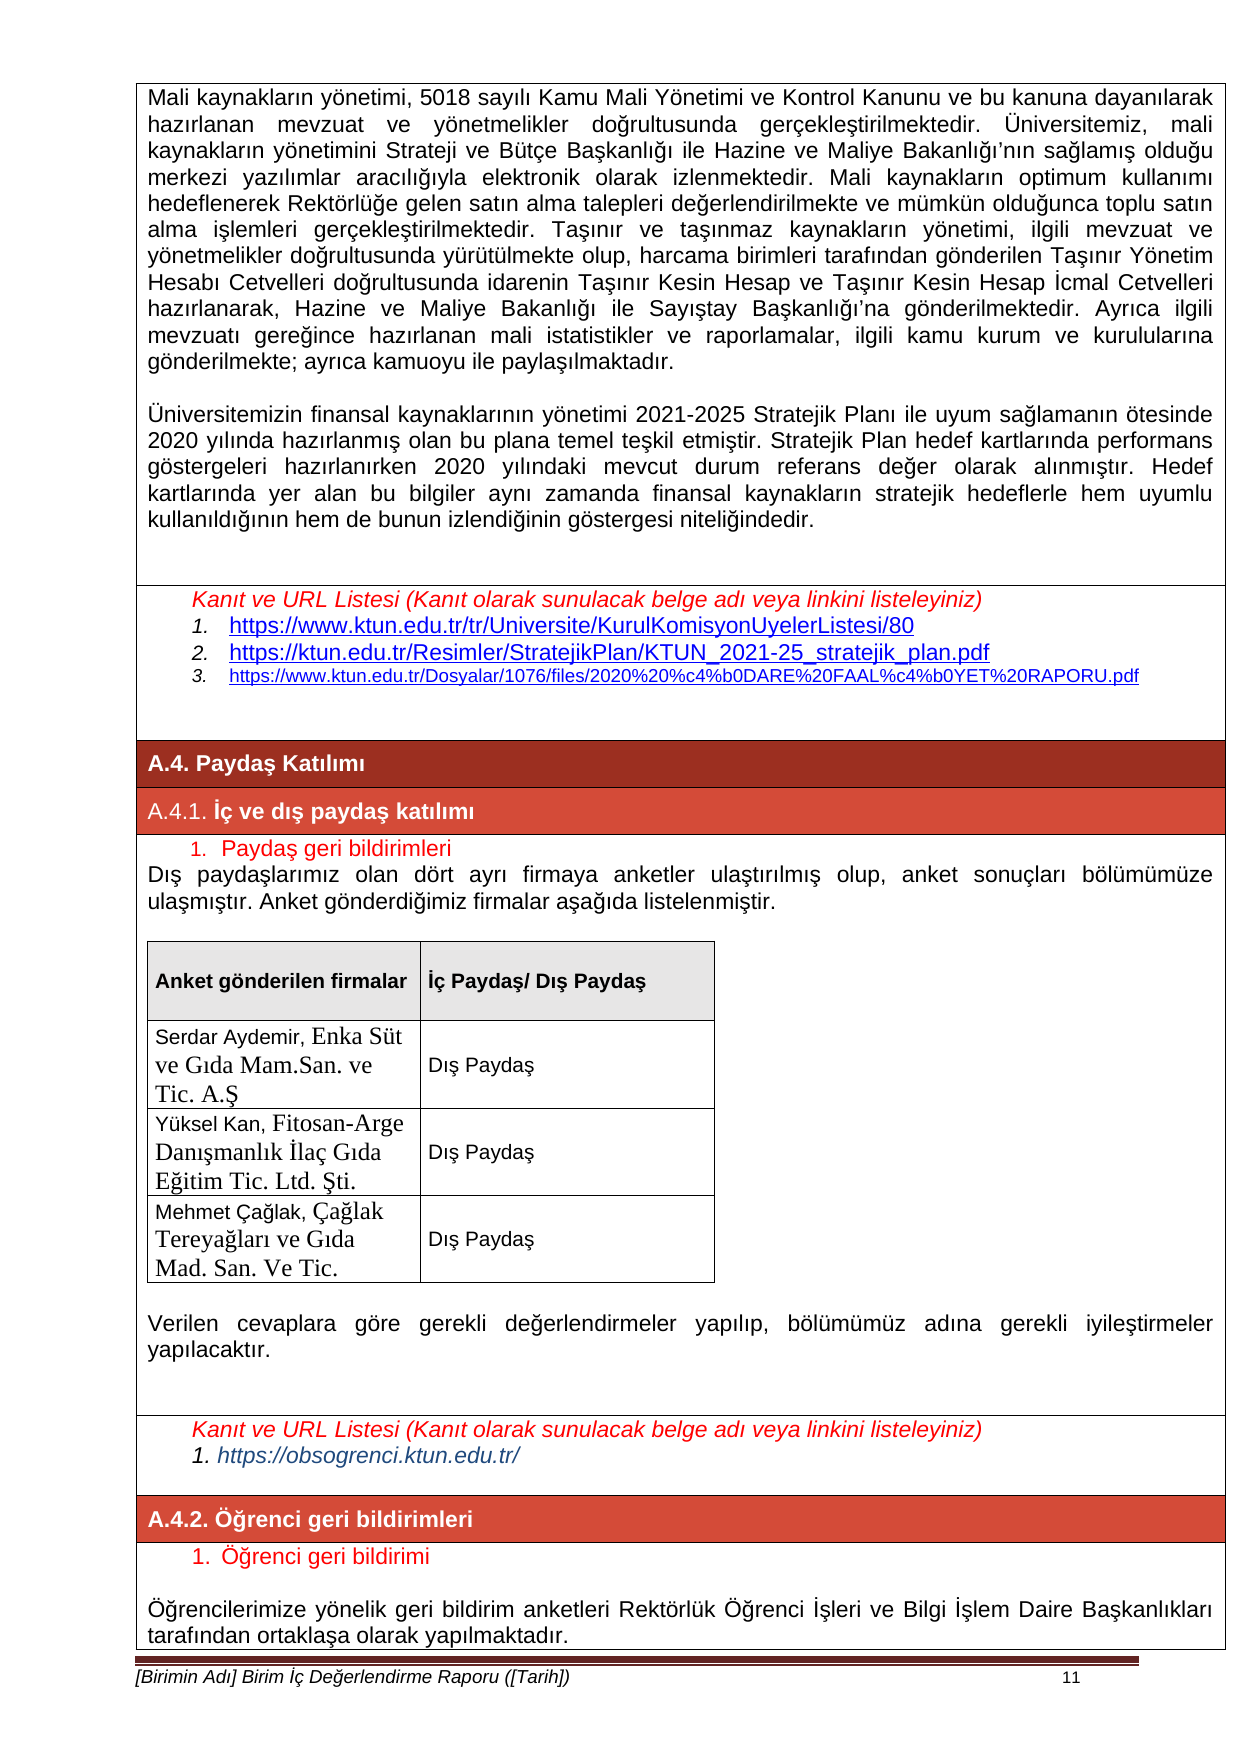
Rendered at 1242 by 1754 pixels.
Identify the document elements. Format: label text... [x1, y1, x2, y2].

table_cell Kanıt ve URL Listesi (Kanıt olarak sunulacak belge adı veya linkini listeleyiniz) https://www.ktun.edu.tr/tr/Universite/KurulKomisyonUyelerListesi/80 https://ktun.edu.tr/Resimler/StratejikPlan/KTUN_2021-25_stratejik_plan.pdf https://www.ktun.edu.tr/Dosyalar/1076/files/2020%20%c4%b0DARE%20FAAL%c4%b0YET%20RAPORU.pdf [137, 586, 1225, 739]
table_cell Paydaş geri bildirimleri Dış paydaşlarımız olan dört ayrı firmaya anketler ulaştırılmış olup, anket sonuçları bölümümüze ulaşmıştır. Anket gönderdiğimiz firmalar aşağıda listelenmiştir. Verilen cevaplara göre gerekli değerlendirmeler yapılıp, bölümümüz adına gerekli iyileştirmeler yapılacaktır. [137, 835, 1225, 1415]
table_cell Kanıt ve URL Listesi (Kanıt olarak sunulacak belge adı veya linkini listeleyiniz) 1. https://obsogrenci.ktun.edu.tr/ [137, 1416, 1225, 1495]
table_cell Öğrenci geri bildirimi Öğrencilerimize yönelik geri bildirim anketleri Rektörlük Öğrenci İşleri ve Bilgi İşlem Daire Başkanlıkları tarafından ortaklaşa olarak yapılmaktadır. [137, 1543, 1225, 1649]
table_cell A.4.2. Öğrenci geri bildirimleri [137, 1496, 1225, 1542]
table_cell A.4. Paydaş Katılımı [137, 741, 1225, 787]
table_cell A.4.1. İç ve dış paydaş katılımı [137, 788, 1225, 834]
